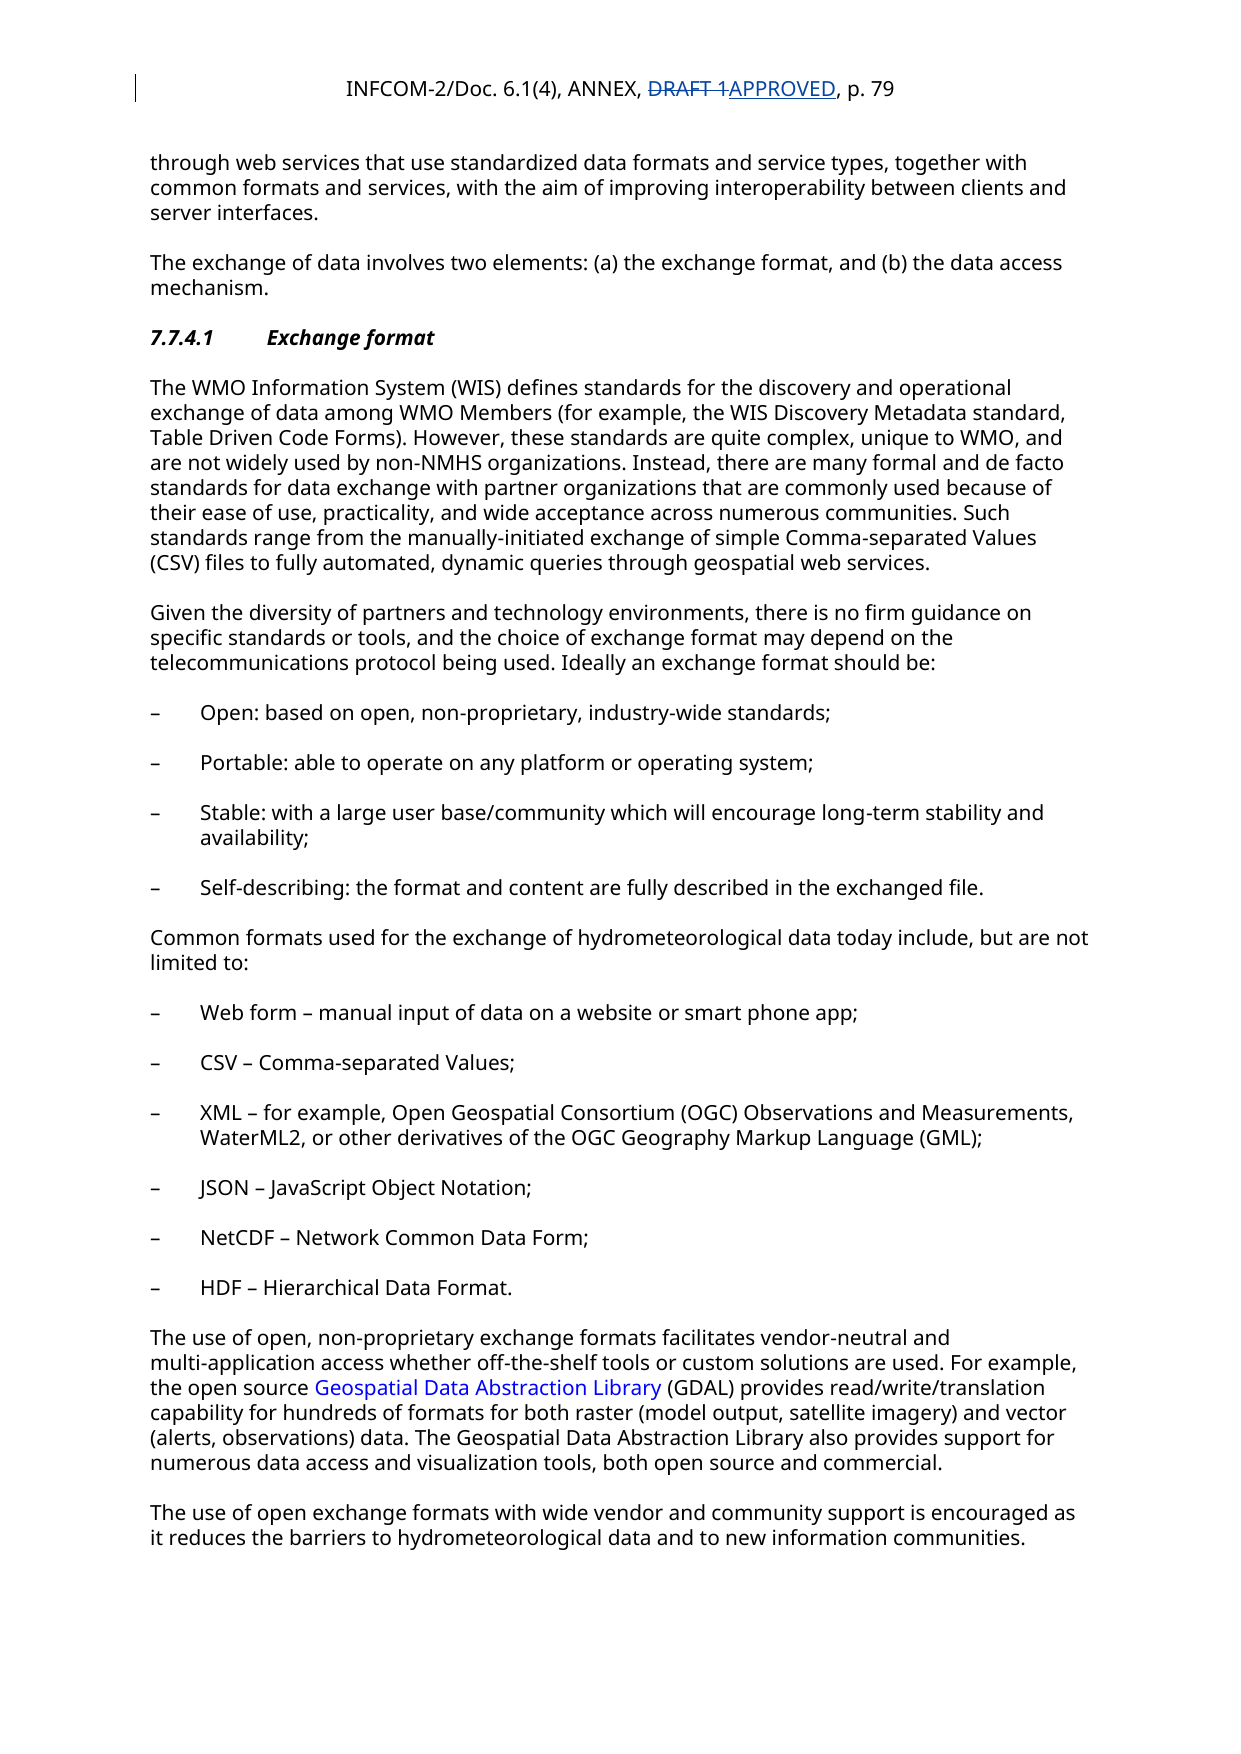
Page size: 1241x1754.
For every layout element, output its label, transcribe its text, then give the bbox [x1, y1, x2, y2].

text – JSON – JavaScript Object Notation; [150, 1175, 1090, 1200]
text – Stable: with a large user base/community which will encourage long-term stability and availability; [150, 800, 1090, 850]
text The use of open, non-proprietary exchange formats facilitates vendor-neutral and multi-application access whether off-the-shelf tools or custom solutions are used. For example, the open source Geospatial Data Abstraction Library (GDAL) provides read/write/translation capability for hundreds of formats for both raster (model output, satellite imagery) and vector (alerts, observations) data. The Geospatial Data Abstraction Library also provides support for numerous data access and visualization tools, both open source and commercial. [150, 1325, 1090, 1475]
text Common formats used for the exchange of hydrometeorological data today include, but are not limited to: [150, 925, 1090, 975]
text The WMO Information System (WIS) defines standards for the discovery and operational exchange of data among WMO Members (for example, the WIS Discovery Metadata standard, Table Driven Code Forms). However, these standards are quite complex, unique to WMO, and are not widely used by non-NMHS organizations. Instead, there are many formal and de facto standards for data exchange with partner organizations that are commonly used because of their ease of use, practicality, and wide acceptance across numerous communities. Such standards range from the manually-initiated exchange of simple Comma-separated Values (CSV) files to fully automated, dynamic queries through geospatial web services. [150, 375, 1090, 575]
text – HDF – Hierarchical Data Format. [150, 1275, 1090, 1300]
text – XML – for example, Open Geospatial Consortium (OGC) Observations and Measurements, WaterML2, or other derivatives of the OGC Geography Markup Language (GML); [150, 1100, 1090, 1150]
text – Self-describing: the format and content are fully described in the exchanged file. [150, 875, 1090, 900]
subtitle 7.7.4.1 Exchange format [150, 325, 1090, 350]
text – Web form – manual input of data on a website or smart phone app; [150, 1000, 1090, 1025]
text Given the diversity of partners and technology environments, there is no firm guidance on specific standards or tools, and the choice of exchange format may depend on the telecommunications protocol being used. Ideally an exchange format should be: [150, 600, 1090, 675]
text – NetCDF – Network Common Data Form; [150, 1225, 1090, 1250]
text – CSV – Comma-separated Values; [150, 1050, 1090, 1075]
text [150, 150, 1090, 225]
text – Portable: able to operate on any platform or operating system; [150, 750, 1090, 775]
text The exchange of data involves two elements: (a) the exchange format, and (b) the data access mechanism. [150, 250, 1090, 300]
text The use of open exchange formats with wide vendor and community support is encouraged as it reduces the barriers to hydrometeorological data and to new information communities. [150, 1500, 1090, 1550]
text – Open: based on open, non-proprietary, industry-wide standards; [150, 700, 1090, 725]
